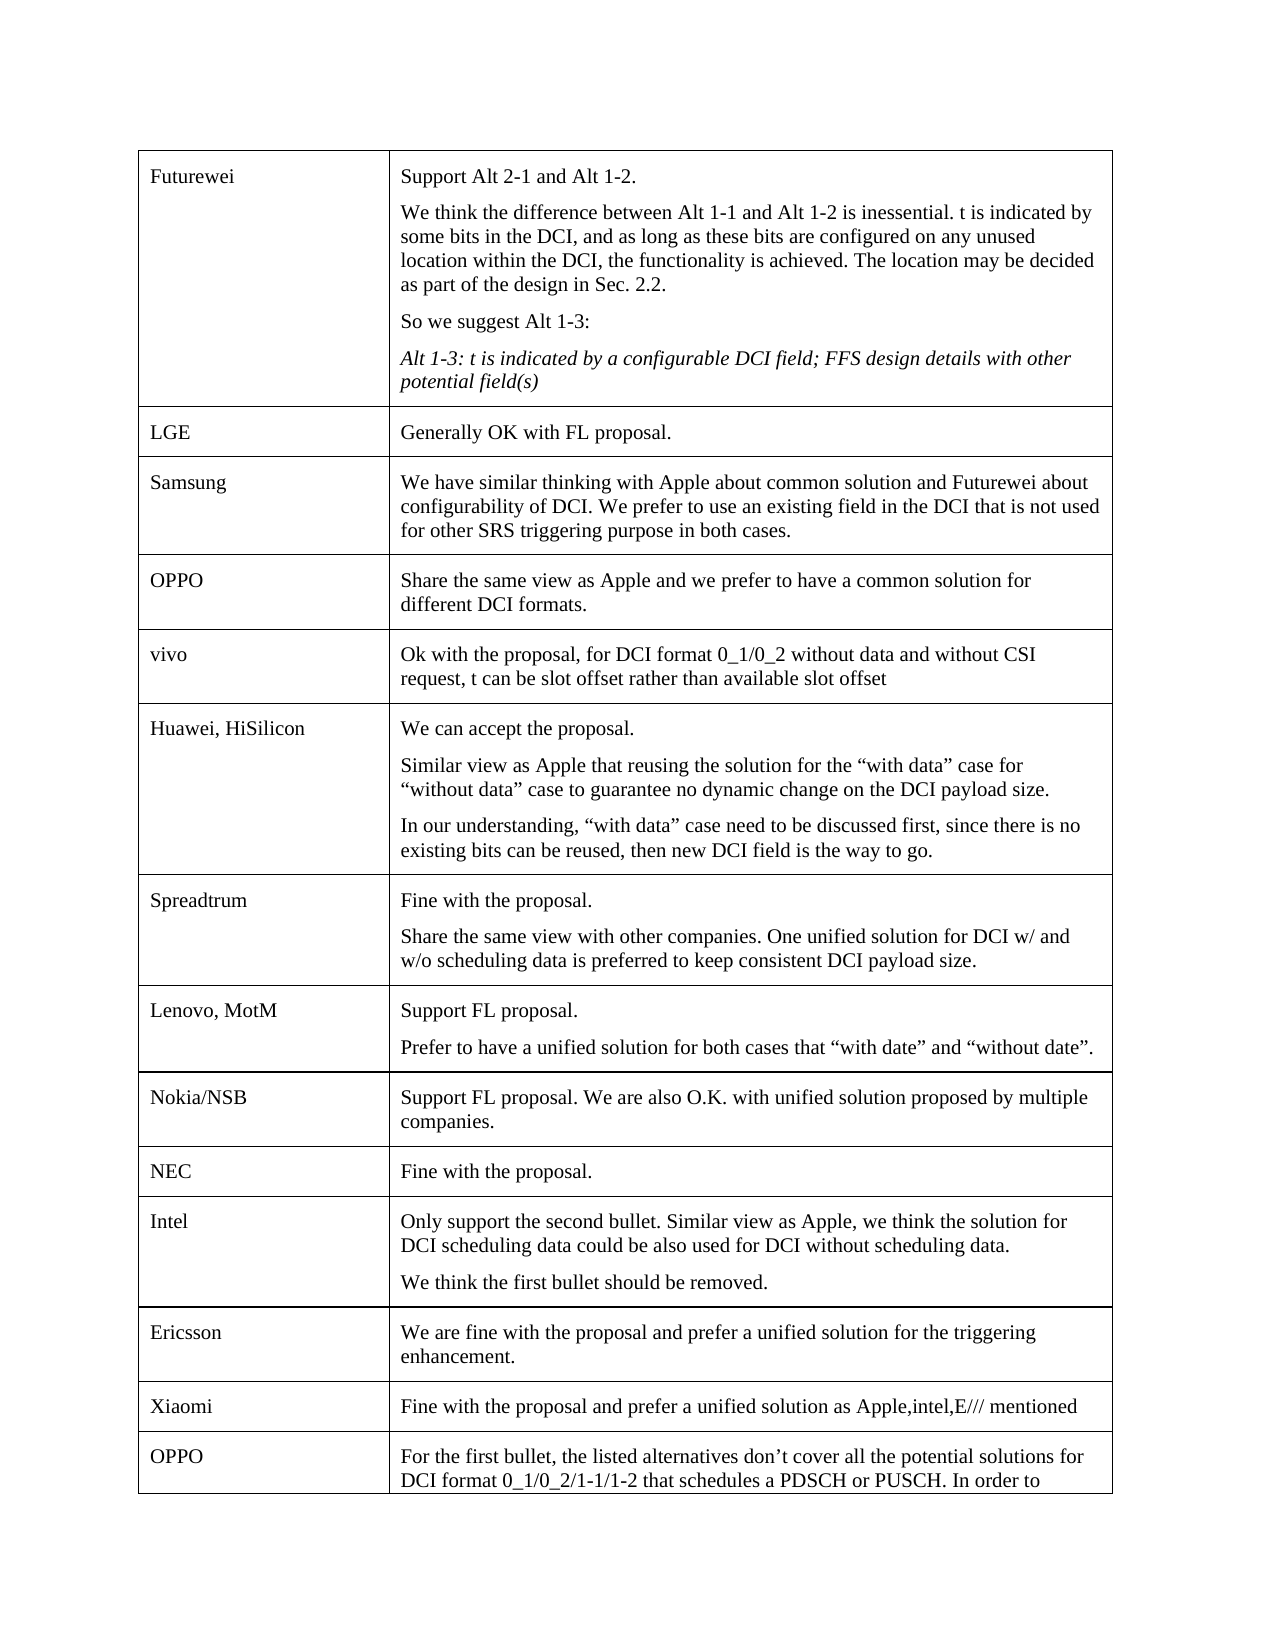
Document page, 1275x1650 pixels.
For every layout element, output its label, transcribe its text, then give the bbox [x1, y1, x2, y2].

table_cell Samsung [139, 457, 389, 554]
table_cell Support FL proposal. We are also O.K. with unified solution proposed by multiple companies. [390, 1073, 1112, 1146]
table_cell Nokia/NSB [139, 1073, 389, 1146]
table_cell Generally OK with FL proposal. [390, 407, 1112, 456]
table_cell Ericsson [139, 1308, 389, 1381]
table_cell We are fine with the proposal and prefer a unified solution for the triggering enhancement. [390, 1308, 1112, 1381]
table_cell LGE [139, 407, 389, 456]
table_cell OPPO [139, 1432, 389, 1492]
table_cell Support Alt 2-1 and Alt 1-2. We think the difference between Alt 1-1 and Alt 1-2 is inessential. t is indicated by some bits in the DCI, and as long as these bits are configured on any unused location within the DCI, the functionality is achieved. The location may be decided as part of the design in Sec. 2.2. So we suggest Alt 1-3: Alt 1-3: t is indicated by a configurable DCI field; FFS design details with other potential field(s) [390, 151, 1112, 406]
table_cell Xiaomi [139, 1382, 389, 1431]
table_cell Fine with the proposal. [390, 1147, 1112, 1196]
table_cell We have similar thinking with Apple about common solution and Futurewei about configurability of DCI. We prefer to use an existing field in the DCI that is not used for other SRS triggering purpose in both cases. [390, 457, 1112, 554]
table_cell Lenovo, MotM [139, 986, 389, 1071]
table_cell Fine with the proposal. Share the same view with other companies. One unified solution for DCI w/ and w/o scheduling data is preferred to keep consistent DCI payload size. [390, 875, 1112, 985]
table_cell Huawei, HiSilicon [139, 704, 389, 874]
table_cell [390, 1432, 1112, 1492]
table_cell Support FL proposal. Prefer to have a unified solution for both cases that “with date” and “without date”. [390, 986, 1112, 1071]
table_cell We can accept the proposal. Similar view as Apple that reusing the solution for the “with data” case for “without data” case to guarantee no dynamic change on the DCI payload size. In our understanding, “with data” case need to be discussed first, since there is no existing bits can be reused, then new DCI field is the way to go. [390, 704, 1112, 874]
table_cell Intel [139, 1197, 389, 1306]
table_cell Futurewei [139, 151, 389, 406]
table_cell NEC [139, 1147, 389, 1196]
table_cell Ok with the proposal, for DCI format 0_1/0_2 without data and without CSI request, t can be slot offset rather than available slot offset [390, 630, 1112, 703]
table_cell Spreadtrum [139, 875, 389, 985]
table_cell vivo [139, 630, 389, 703]
table_cell Share the same view as Apple and we prefer to have a common solution for different DCI formats. [390, 555, 1112, 628]
table_cell Only support the second bullet. Similar view as Apple, we think the solution for DCI scheduling data could be also used for DCI without scheduling data. We think the first bullet should be removed. [390, 1197, 1112, 1306]
table_cell Fine with the proposal and prefer a unified solution as Apple,intel,E/// mentioned [390, 1382, 1112, 1431]
table_cell OPPO [139, 555, 389, 628]
